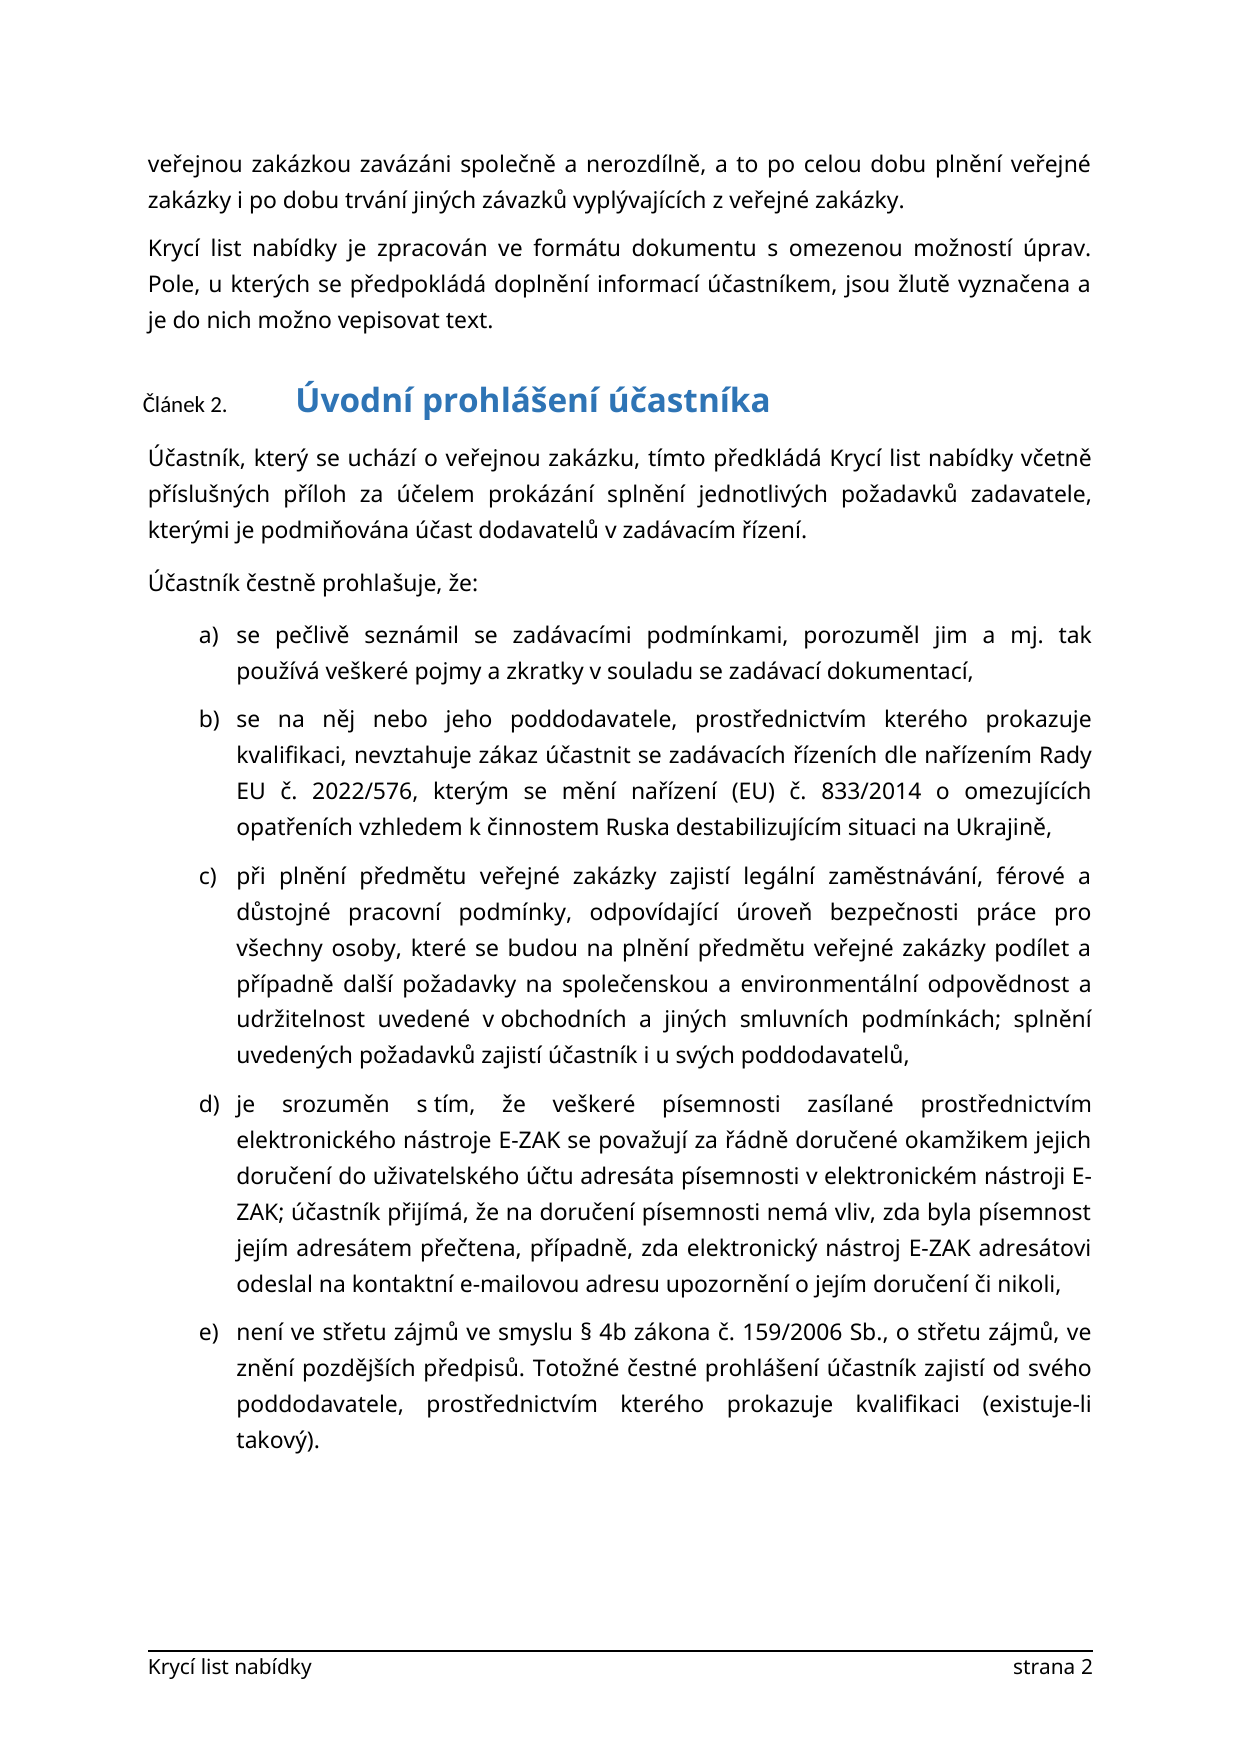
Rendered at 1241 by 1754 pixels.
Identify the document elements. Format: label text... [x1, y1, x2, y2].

list se pečlivě seznámil se zadávacími podmínkami, porozuměl jim a mj. tak používá veškeré pojmy a zkratky v souladu se zadávací dokumentací, [199, 619, 1093, 686]
list není ve střetu zájmů ve smyslu § 4b zákona č. 159/2006 Sb., o střetu zájmů, ve znění pozdějších předpisů. Totožné čestné prohlášení účastník zajistí od svého poddodavatele, prostřednictvím kterého prokazuje kvalifikaci (existuje-li takový). [199, 1316, 1093, 1455]
subtitle Úvodní prohlášení účastníka [185, 377, 1093, 423]
text Účastník čestně prohlašuje, že: [148, 566, 1093, 598]
list při plnění předmětu veřejné zakázky zajistí legální zaměstnávání, férové a důstojné pracovní podmínky, odpovídající úroveň bezpečnosti práce pro všechny osoby, které se budou na plnění předmětu veřejné zakázky podílet a případně další požadavky na společenskou a environmentální odpovědnost a udržitelnost uvedené v obchodních a jiných smluvních podmínkách; splnění uvedených požadavků zajistí účastník i u svých poddodavatelů, [199, 860, 1093, 1071]
text Krycí list nabídky je zpracován ve formátu dokumentu s omezenou možností úprav. Pole, u kterých se předpokládá doplnění informací účastníkem, jsou žlutě vyznačena a je do nich možno vepisovat text. [148, 232, 1093, 335]
list se na něj nebo jeho poddodavatele, prostřednictvím kterého prokazuje kvalifikaci, nevztahuje zákaz účastnit se zadávacích řízeních dle nařízením Rady EU č. 2022/576, kterým se mění nařízení (EU) č. 833/2014 o omezujících opatřeních vzhledem k činnostem Ruska destabilizujícím situaci na Ukrajině, [199, 703, 1093, 842]
text Účastník, který se uchází o veřejnou zakázku, tímto předkládá Krycí list nabídky včetně příslušných příloh za účelem prokázání splnění jednotlivých požadavků zadavatele, kterými je podmiňována účast dodavatelů v zadávacím řízení. [148, 442, 1093, 545]
list je srozuměn s tím, že veškeré písemnosti zasílané prostřednictvím elektronického nástroje E-ZAK se považují za řádně doručené okamžikem jejich doručení do uživatelského účtu adresáta písemnosti v elektronickém nástroji E-ZAK; účastník přijímá, že na doručení písemnosti nemá vliv, zda byla písemnost jejím adresátem přečtena, případně, zda elektronický nástroj E-ZAK adresátovi odeslal na kontaktní e-mailovou adresu upozornění o jejím doručení či nikoli, [199, 1088, 1093, 1299]
